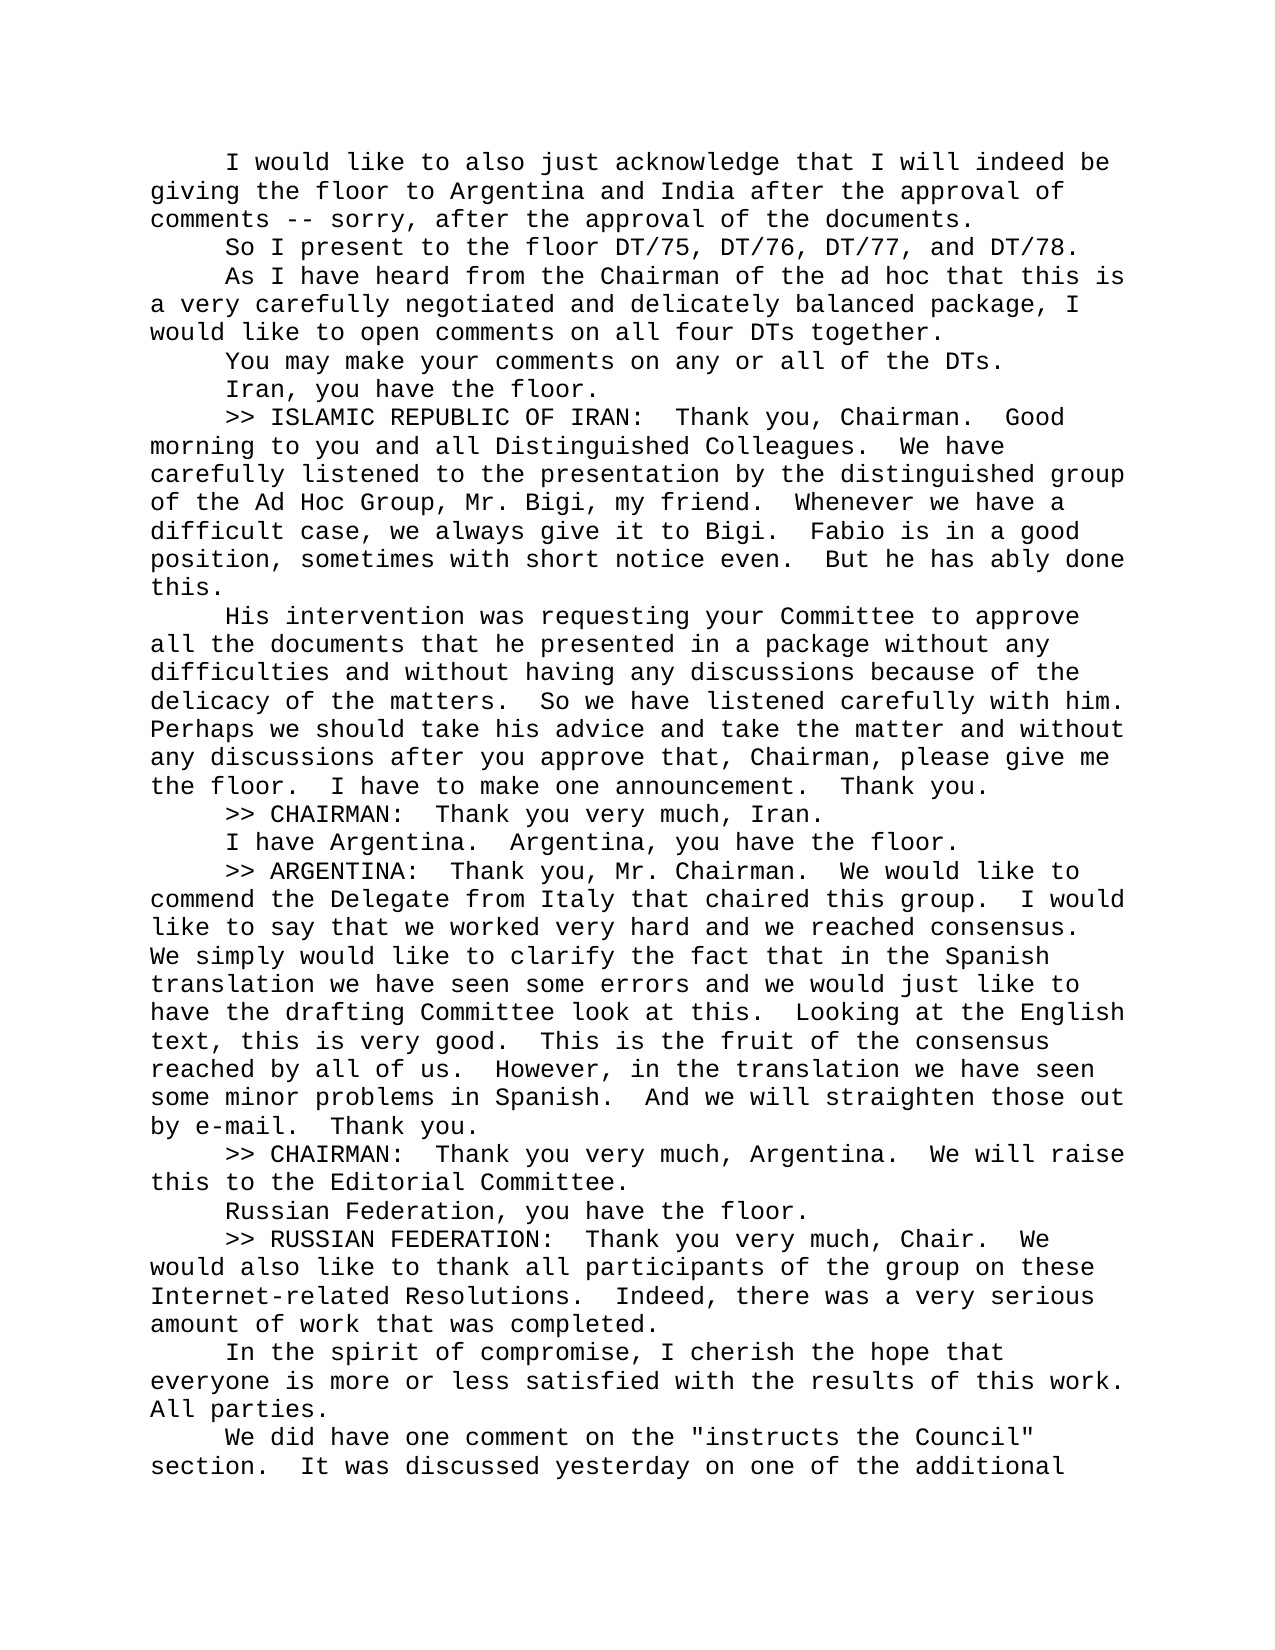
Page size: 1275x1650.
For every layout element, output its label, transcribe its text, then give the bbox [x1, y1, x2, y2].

text I have Argentina. Argentina, you have the floor. [150, 830, 1125, 858]
text Iran, you have the floor. [150, 377, 1125, 405]
text In the spirit of compromise, I cherish the hope that everyone is more or less satisfied with the results of this work. All parties. [150, 1340, 1125, 1425]
text >> CHAIRMAN: Thank you very much, Argentina. We will raise this to the Editorial Committee. [150, 1142, 1125, 1198]
text I would like to also just acknowledge that I will indeed be giving the floor to Argentina and India after the approval of comments -- sorry, after the approval of the documents. [150, 150, 1125, 235]
text Russian Federation, you have the floor. [150, 1198, 1125, 1227]
text >> ISLAMIC REPUBLIC OF IRAN: Thank you, Chairman. Good morning to you and all Distinguished Colleagues. We have carefully listened to the presentation by the distinguished group of the Ad Hoc Group, Mr. Bigi, my friend. Whenever we have a difficult case, we always give it to Bigi. Fabio is in a good position, sometimes with short notice even. But he has ably done this. [150, 405, 1125, 603]
text >> RUSSIAN FEDERATION: Thank you very much, Chair. We would also like to thank all participants of the group on these Internet-related Resolutions. Indeed, there was a very serious amount of work that was completed. [150, 1227, 1125, 1340]
text >> ARGENTINA: Thank you, Mr. Chairman. We would like to commend the Delegate from Italy that chaired this group. I would like to say that we worked very hard and we reached consensus. We simply would like to clarify the fact that in the Spanish translation we have seen some errors and we would just like to have the drafting Committee look at this. Looking at the English text, this is very good. This is the fruit of the consensus reached by all of us. However, in the translation we have seen some minor problems in Spanish. And we will straighten those out by e-mail. Thank you. [150, 858, 1125, 1142]
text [150, 1425, 1125, 1482]
text >> CHAIRMAN: Thank you very much, Iran. [150, 802, 1125, 830]
text So I present to the floor DT/75, DT/76, DT/77, and DT/78. [150, 235, 1125, 263]
text You may make your comments on any or all of the DTs. [150, 348, 1125, 377]
text His intervention was requesting your Committee to approve all the documents that he presented in a package without any difficulties and without having any discussions because of the delicacy of the matters. So we have listened carefully with him. Perhaps we should take his advice and take the matter and without any discussions after you approve that, Chairman, please give me the floor. I have to make one announcement. Thank you. [150, 603, 1125, 802]
text As I have heard from the Chairman of the ad hoc that this is a very carefully negotiated and delicately balanced package, I would like to open comments on all four DTs together. [150, 263, 1125, 348]
